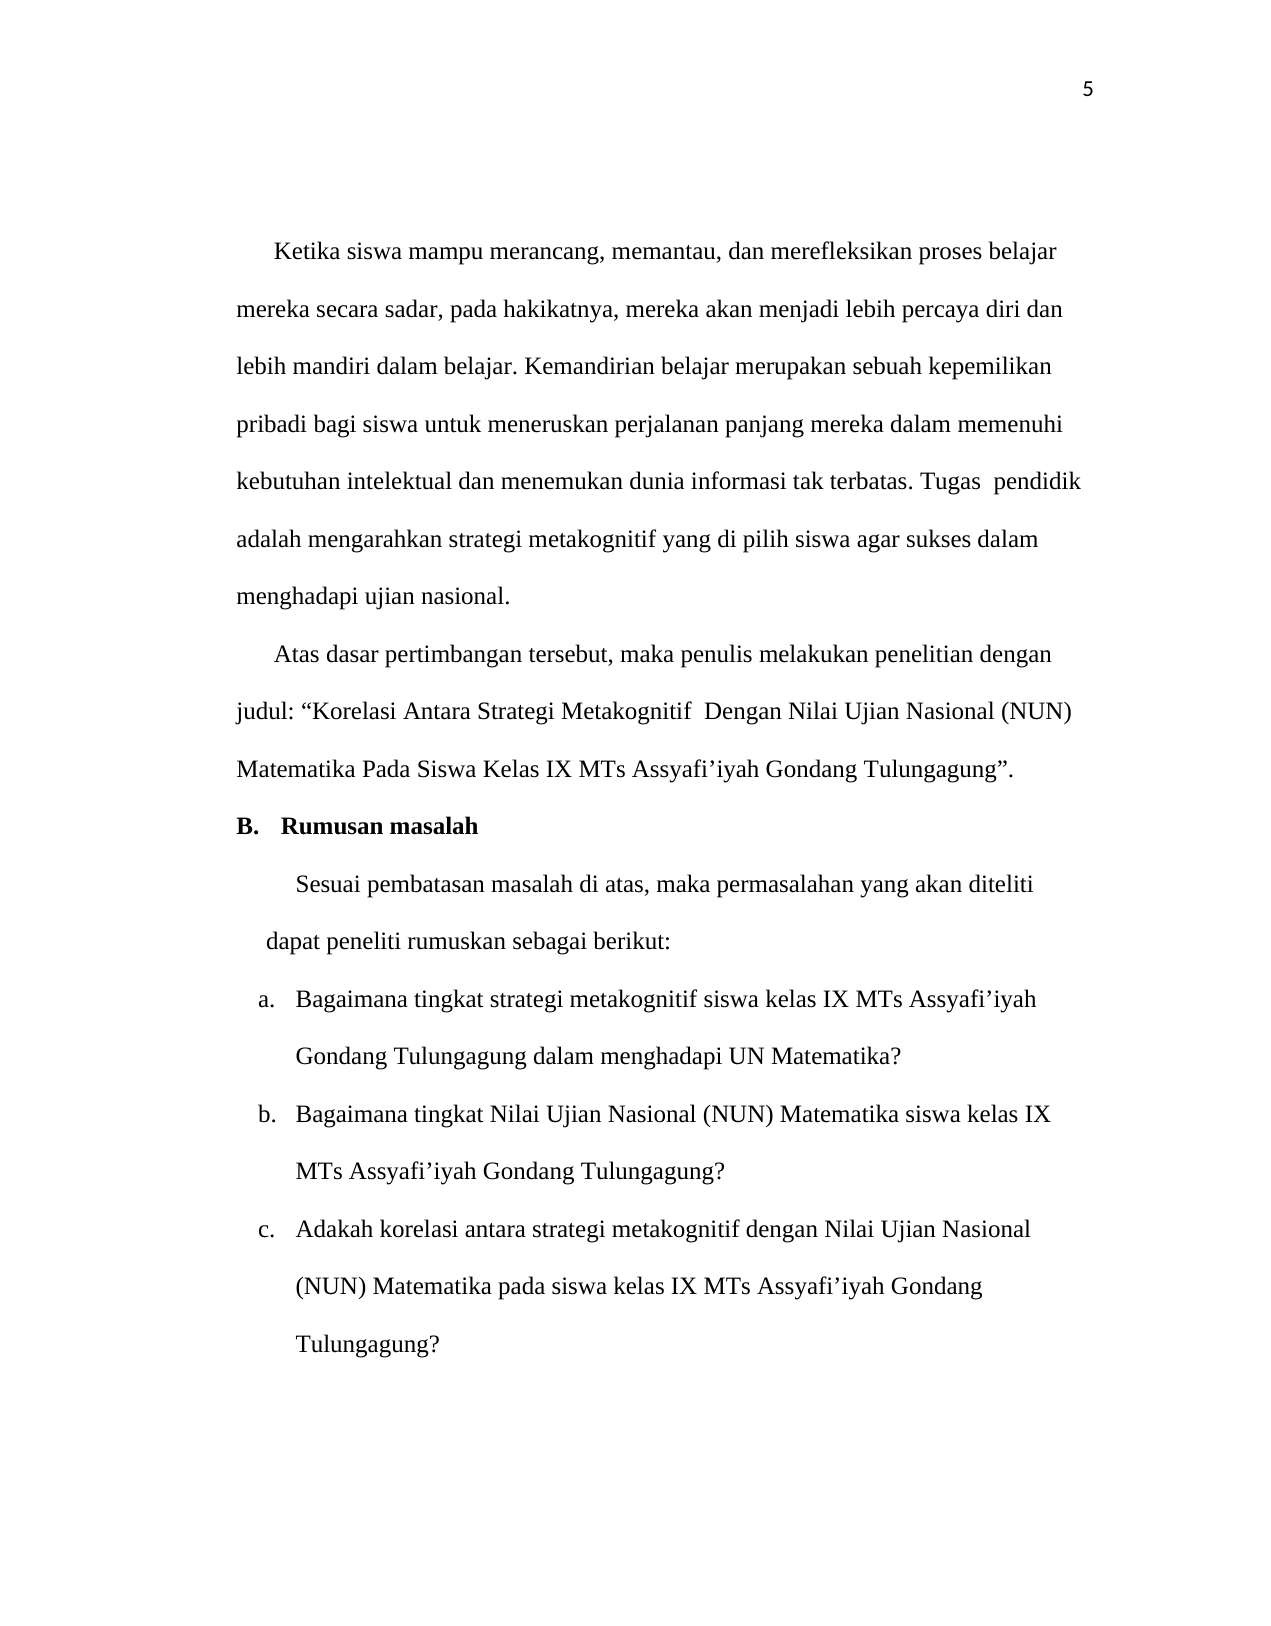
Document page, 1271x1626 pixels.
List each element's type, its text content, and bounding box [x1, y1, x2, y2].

list Atas dasar pertimbangan tersebut, maka penulis melakukan penelitian dengan judul: “Korelasi Antara Strategi Metakognitif Dengan Nilai Ujian Nasional (NUN) Matematika Pada Siswa Kelas IX MTs Assyafi’iyah Gondang Tulungagung”. [236, 639, 1094, 782]
list Sesuai pembatasan masalah di atas, maka permasalahan yang akan diteliti dapat peneliti rumuskan sebagai berikut: [266, 869, 1094, 955]
list Adakah korelasi antara strategi metakognitif dengan Nilai Ujian Nasional (NUN) Matematika pada siswa kelas IX MTs Assyafi’iyah Gondang Tulungagung? [258, 1214, 1094, 1357]
list Bagaimana tingkat strategi metakognitif siswa kelas IX MTs Assyafi’iyah Gondang Tulungagung dalam menghadapi UN Matematika? [258, 984, 1094, 1070]
list Ketika siswa mampu merancang, memantau, dan merefleksikan proses belajar mereka secara sadar, pada hakikatnya, mereka akan menjadi lebih percaya diri dan lebih mandiri dalam belajar. Kemandirian belajar merupakan sebuah kepemilikan pribadi bagi siswa untuk meneruskan perjalanan panjang mereka dalam memenuhi kebutuhan intelektual dan menemukan dunia informasi tak terbatas. Tugas pendidik adalah mengarahkan strategi metakognitif yang di pilih siswa agar sukses dalam menghadapi ujian nasional. [236, 236, 1094, 610]
list Rumusan masalah [236, 811, 1094, 840]
list Bagaimana tingkat Nilai Ujian Nasional (NUN) Matematika siswa kelas IX MTs Assyafi’iyah Gondang Tulungagung? [258, 1099, 1094, 1185]
